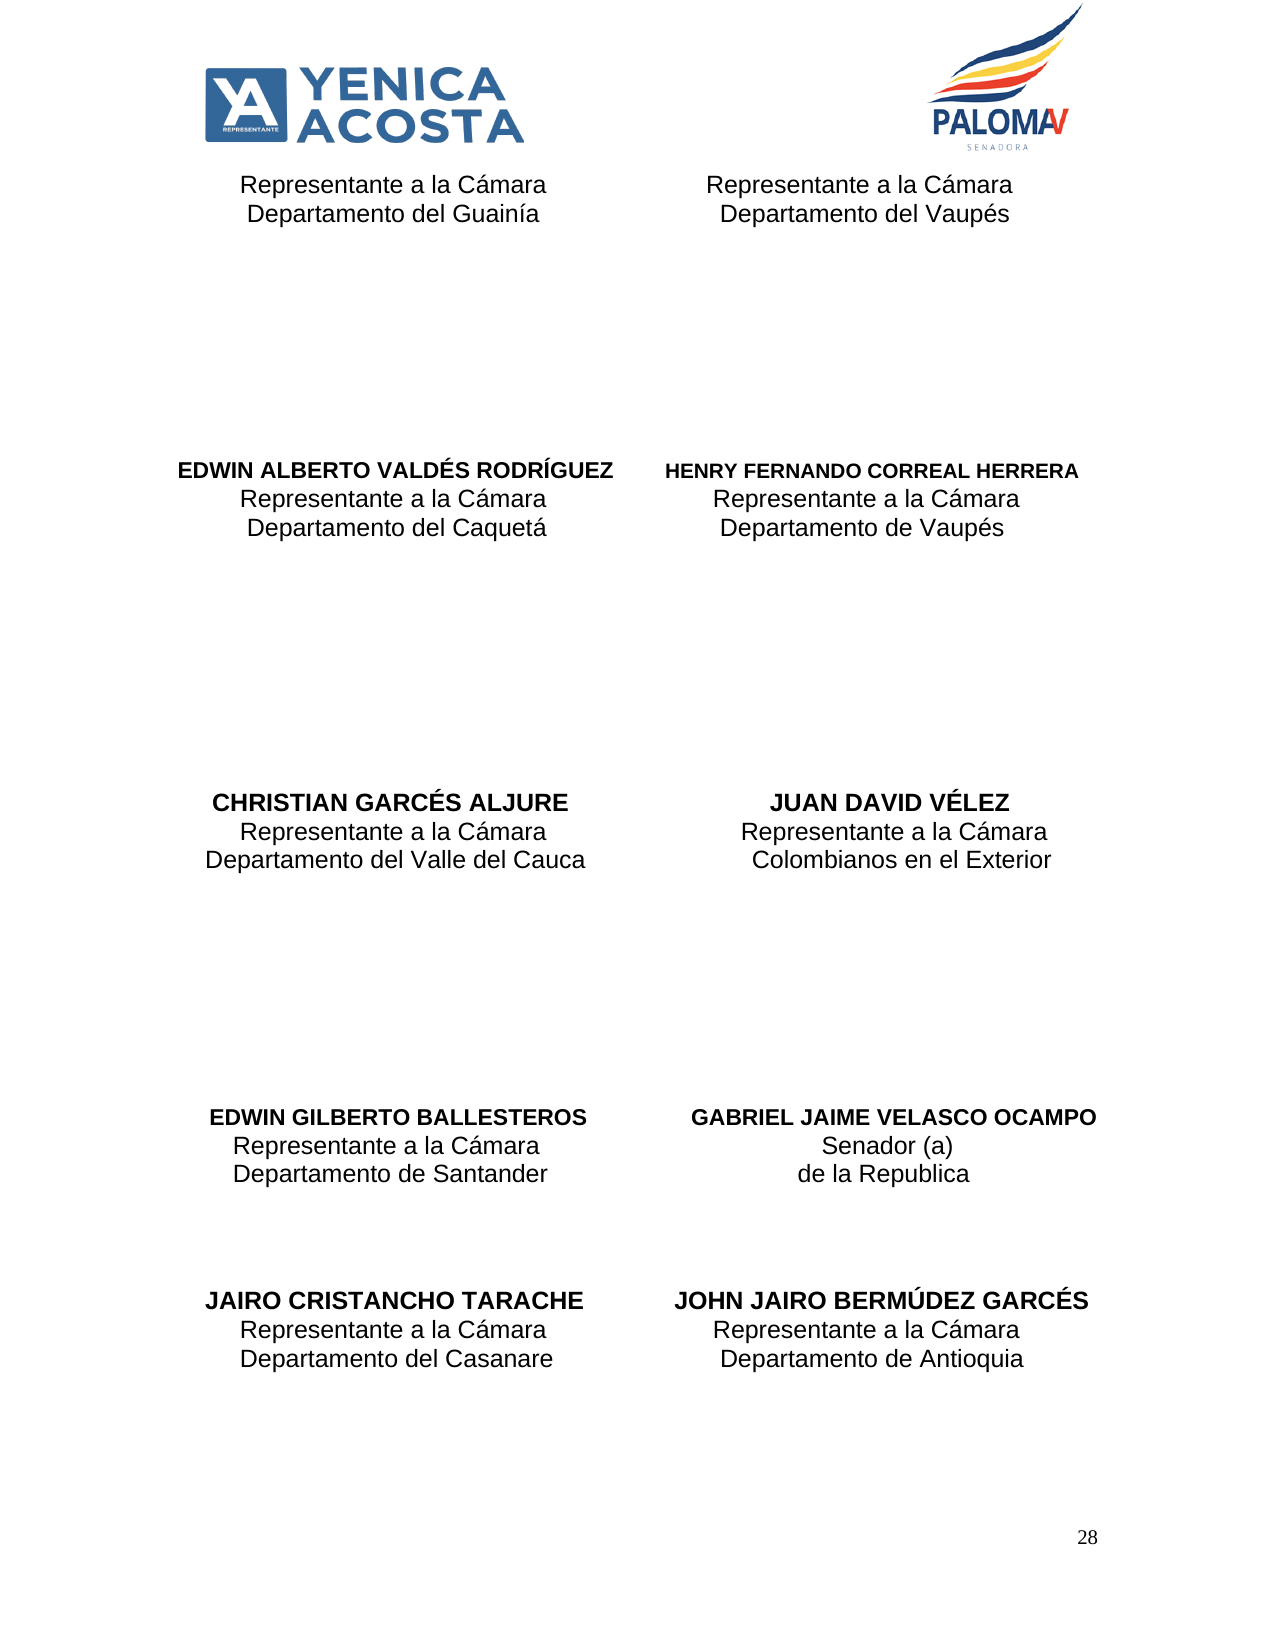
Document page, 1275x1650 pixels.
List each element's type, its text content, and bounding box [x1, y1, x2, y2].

picture [927, 0, 1085, 155]
text Departamento del Valle del Cauca Colombianos en el Exterior [177, 846, 1098, 874]
text Representante a la Cámara Representante a la Cámara [177, 1315, 1098, 1344]
text EDWIN ALBERTO VALDÉS RODRÍGUEZ HENRY FERNANDO CORREAL HERRERA [177, 457, 1098, 484]
text Departamento del Casanare Departamento de Antioquia [177, 1344, 1098, 1373]
text Representante a la Cámara Representante a la Cámara [177, 484, 1098, 513]
text Representante a la Cámara Representante a la Cámara [177, 817, 1098, 846]
text Departamento del Caquetá Departamento de Vaupés [177, 513, 1098, 541]
text Departamento del Guainía Departamento del Vaupés [177, 199, 1098, 227]
text JAIRO CRISTANCHO TARACHE JOHN JAIRO BERMÚDEZ GARCÉS [177, 1286, 1098, 1315]
picture [205, 67, 524, 143]
text Departamento de Santander de la Republica [177, 1159, 1098, 1188]
text Representante a la Cámara Senador (a) [177, 1131, 1098, 1159]
text CHRISTIAN GARCÉS ALJURE JUAN DAVID VÉLEZ [177, 788, 1098, 817]
text Representante a la Cámara Representante a la Cámara [177, 170, 1098, 199]
text EDWIN GILBERTO BALLESTEROS GABRIEL JAIME VELASCO OCAMPO [177, 1104, 1098, 1131]
